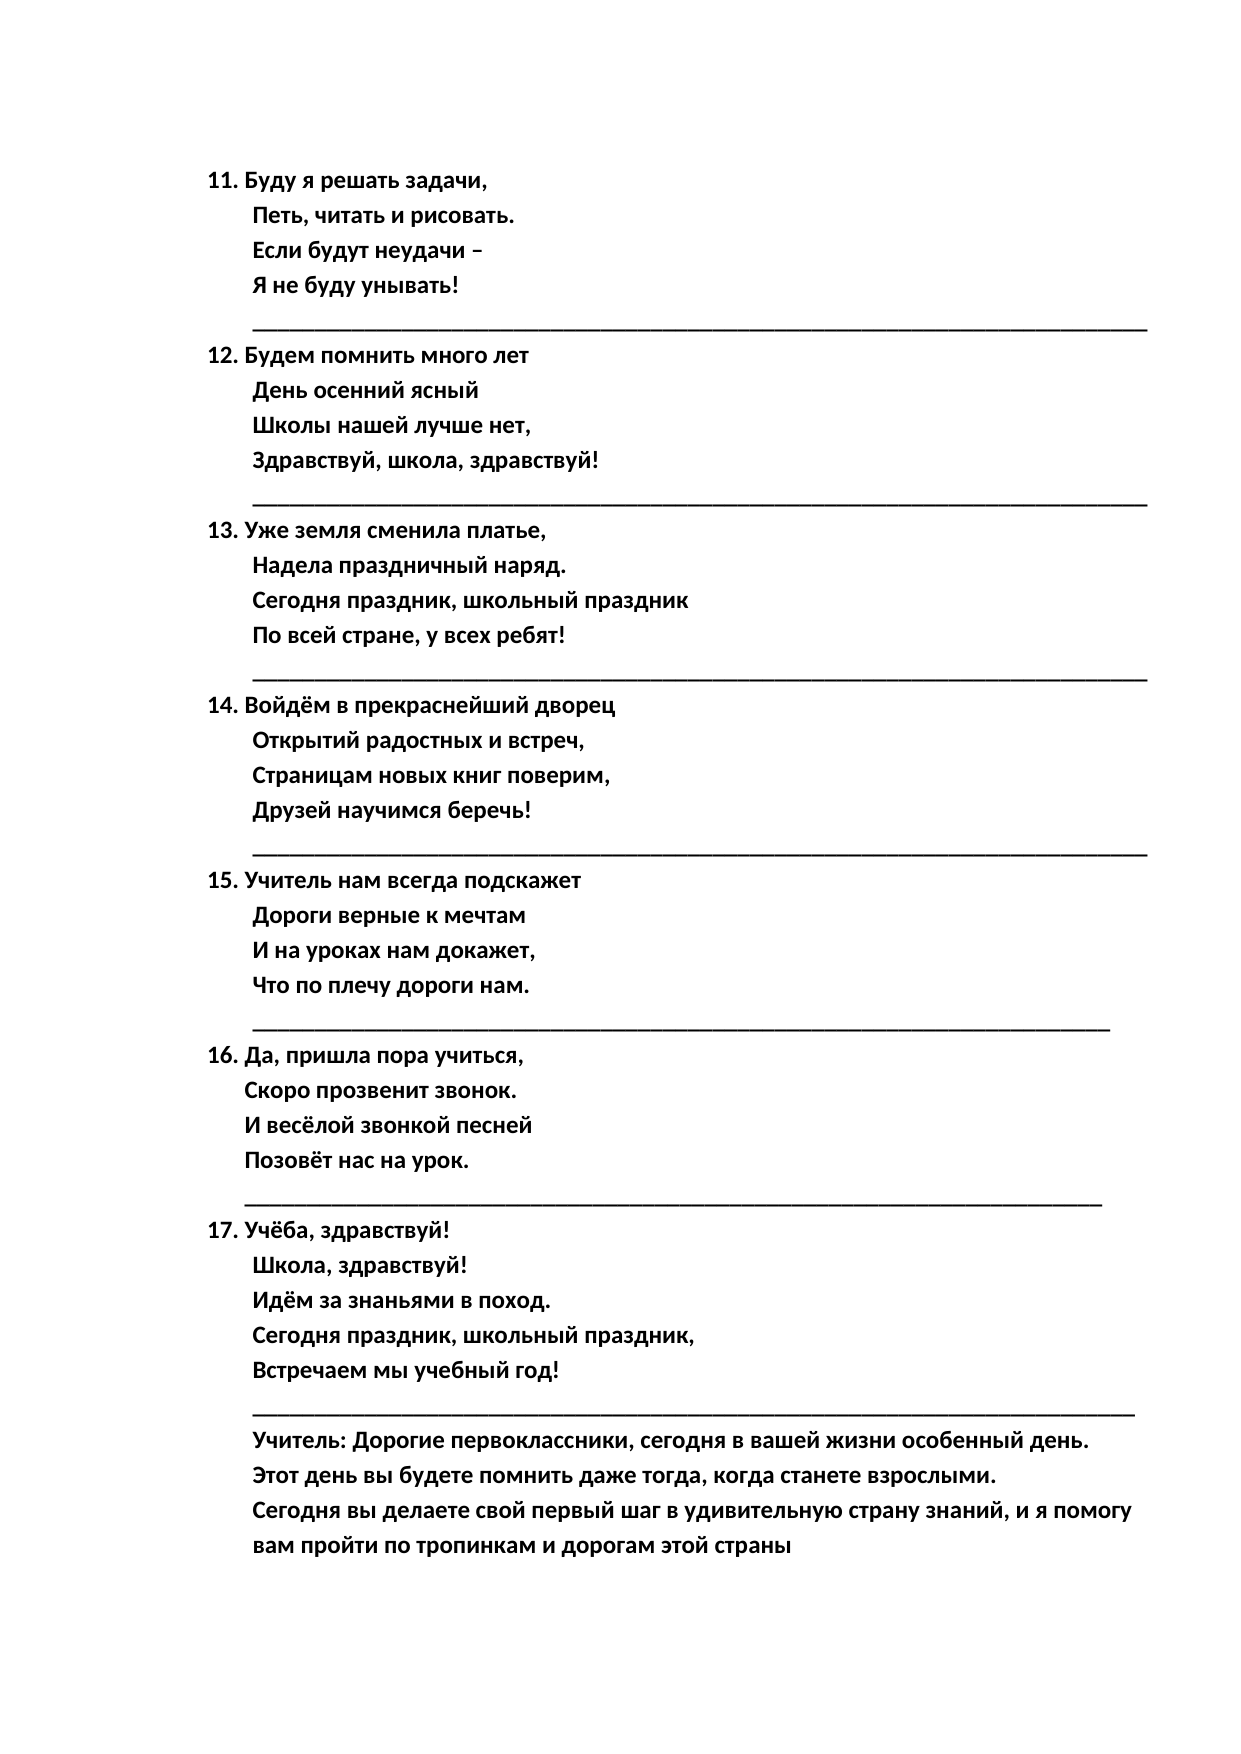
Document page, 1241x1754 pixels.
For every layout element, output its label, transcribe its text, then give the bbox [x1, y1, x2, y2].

list Сегодня праздник, школьный праздник [252, 584, 1152, 614]
list ________________________________________________________________________ [252, 654, 1152, 684]
list _______________________________________________________________________ [252, 1389, 1152, 1419]
list Учитель нам всегда подскажет [207, 864, 1152, 894]
list ________________________________________________________________________ [252, 304, 1152, 334]
list Встречаем мы учебный год! [252, 1354, 1152, 1384]
list По всей стране, у всех ребят! [252, 619, 1152, 649]
list Войдём в прекраснейший дворец [207, 689, 1152, 719]
list Здравствуй, школа, здравствуй! [252, 444, 1152, 474]
list И весёлой звонкой песней [244, 1109, 1152, 1139]
list Буду я решать задачи, [207, 164, 1152, 194]
list Учёба, здравствуй! [207, 1214, 1152, 1244]
list Позовёт нас на урок. [244, 1144, 1152, 1174]
list Я не буду унывать! [252, 269, 1152, 299]
list Скоро прозвенит звонок. [244, 1074, 1152, 1104]
list Если будут неудачи – [252, 234, 1152, 264]
list Уже земля сменила платье, [207, 514, 1152, 544]
list Что по плечу дороги нам. [252, 969, 1152, 999]
list Идём за знаньями в поход. [252, 1284, 1152, 1314]
list Школы нашей лучше нет, [252, 409, 1152, 439]
list Петь, читать и рисовать. [252, 199, 1152, 229]
list Друзей научимся беречь! [252, 794, 1152, 824]
list Этот день вы будете помнить даже тогда, когда станете взрослыми. Сегодня вы делаете свой первый шаг в удивительную страну знаний, и я помогу вам пройти по тропинкам и дорогам этой страны [252, 1459, 1152, 1559]
list Сегодня праздник, школьный праздник, [252, 1319, 1152, 1349]
list Школа, здравствуй! [252, 1249, 1152, 1279]
list Открытий радостных и встреч, [252, 724, 1152, 754]
list ________________________________________________________________________ [252, 829, 1152, 859]
list Надела праздничный наряд. [252, 549, 1152, 579]
list Да, пришла пора учиться, [207, 1039, 1152, 1069]
list День осенний ясный [252, 374, 1152, 404]
list _____________________________________________________________________ [244, 1179, 1152, 1209]
list Учитель: Дорогие первоклассники, сегодня в вашей жизни особенный день. [252, 1424, 1152, 1454]
list _____________________________________________________________________ [252, 1004, 1152, 1034]
list И на уроках нам докажет, [252, 934, 1152, 964]
list Дороги верные к мечтам [252, 899, 1152, 929]
list Страницам новых книг поверим, [252, 759, 1152, 789]
list Будем помнить много лет [207, 339, 1152, 369]
list ________________________________________________________________________ [252, 479, 1152, 509]
